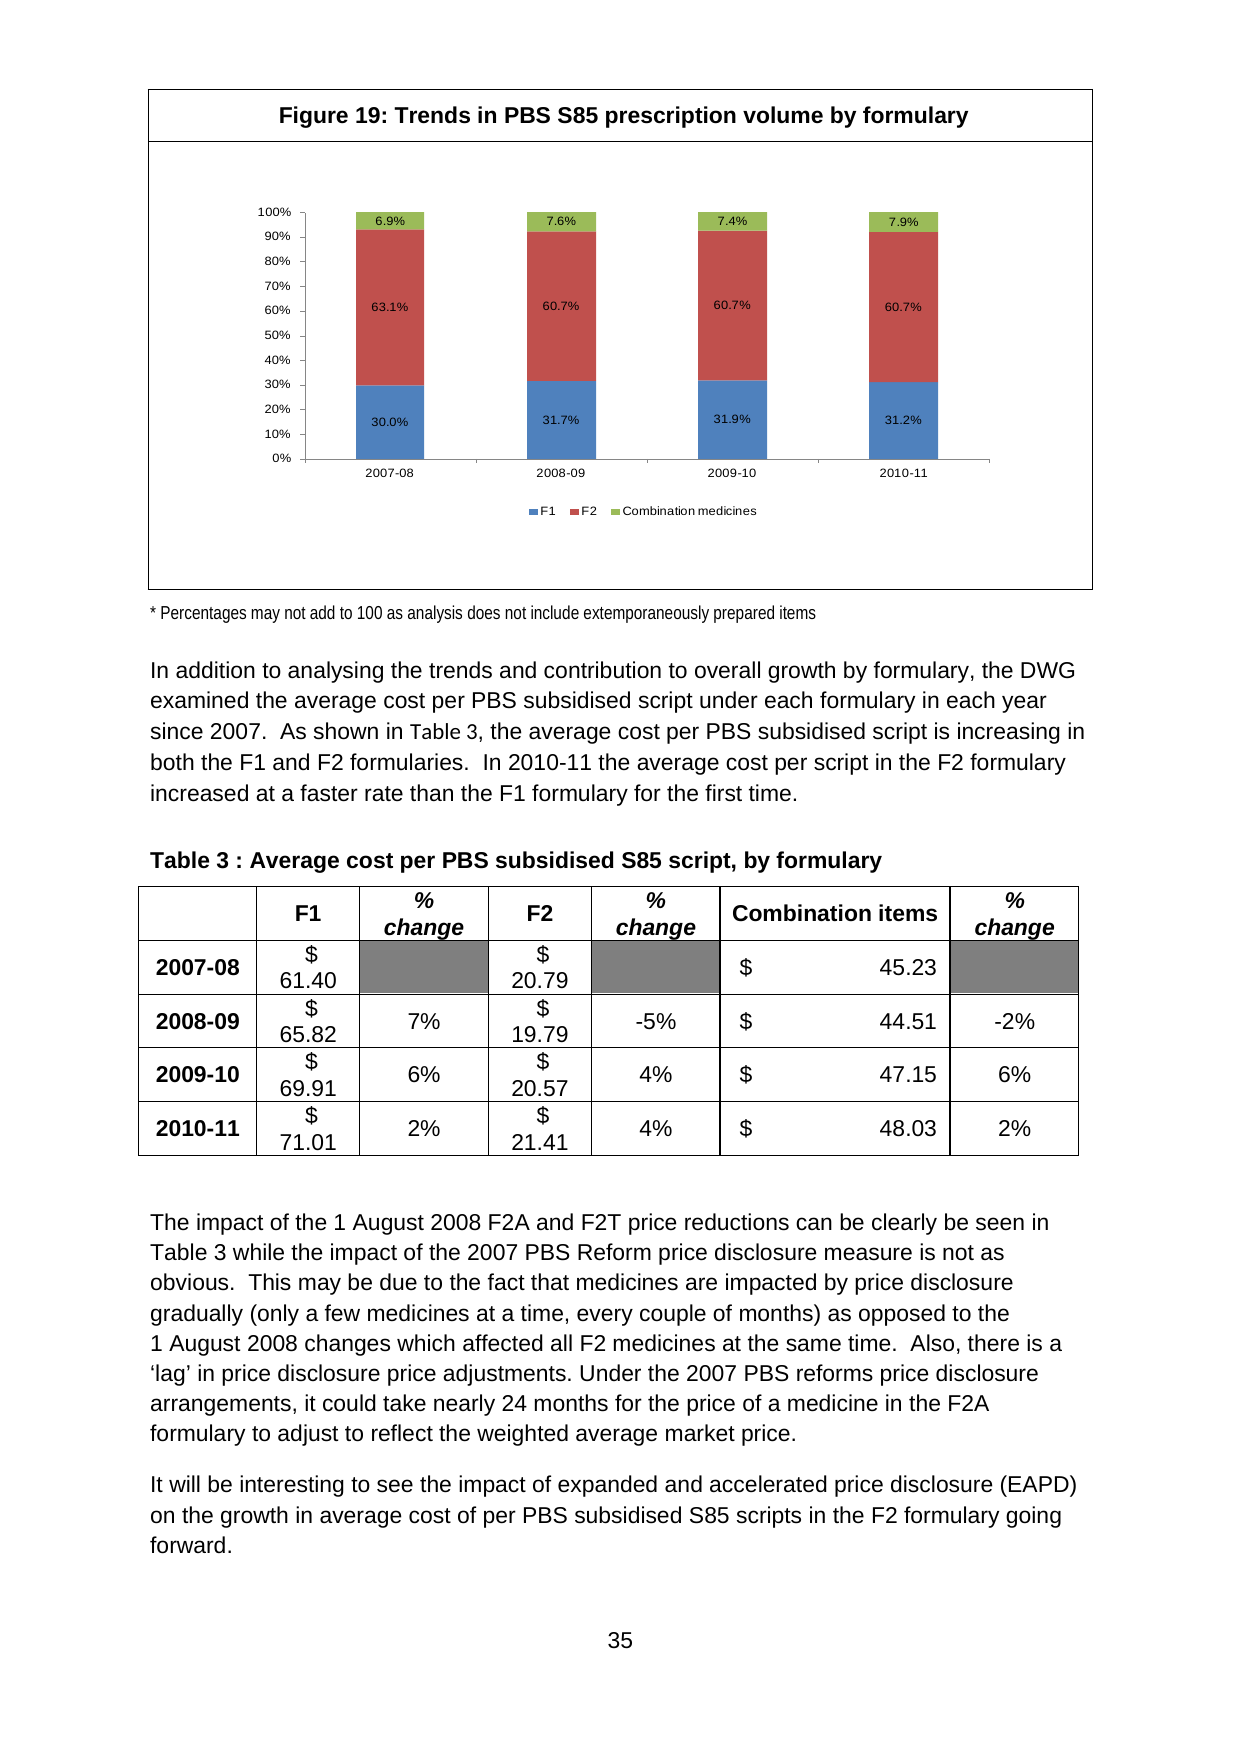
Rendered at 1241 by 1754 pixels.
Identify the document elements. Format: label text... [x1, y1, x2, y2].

table_cell 2% [951, 1102, 1078, 1155]
table_header Combination items [721, 887, 949, 940]
table_cell 7% [360, 995, 488, 1047]
table_cell 4% [592, 1102, 719, 1155]
table_cell 6% [360, 1048, 488, 1101]
table_header % change [360, 887, 488, 940]
text In addition to analysing the trends and contribution to overall growth by formulary, the DWG examined the average cost per PBS subsidised script under each formulary in each year since 2007. As shown in Table 3, the average cost per PBS subsidised script is increasing in both the F1 and F2 formularies. In 2010-11 the average cost per script in the F2 formulary increased at a faster rate than the F1 formulary for the first time. [150, 657, 1090, 806]
table_cell $ 21.41 [489, 1102, 591, 1155]
table_cell $ 61.40 [257, 941, 359, 993]
text It will be interesting to see the impact of expanded and accelerated price disclosure (EAPD) on the growth in average cost of per PBS subsidised S85 scripts in the F2 formulary going forward. [150, 1471, 1090, 1558]
table_cell $ 19.79 [489, 995, 591, 1047]
table_header F2 [489, 887, 591, 940]
table_cell -5% [592, 995, 719, 1047]
table_cell $ 44.51 [721, 995, 949, 1047]
table_header % change [951, 887, 1078, 940]
table_cell 2008-09 [139, 995, 256, 1047]
table_cell $ 48.03 [721, 1102, 949, 1155]
table_cell [149, 142, 1092, 588]
text Table 3 : Average cost per PBS subsidised S85 script, by formulary [150, 847, 1090, 873]
table_cell $ 47.15 [721, 1048, 949, 1101]
table_header [139, 887, 256, 940]
table_cell 2007-08 [139, 941, 256, 993]
table_cell 2010-11 [139, 1102, 256, 1155]
table_cell $ 45.23 [721, 941, 949, 993]
table_cell [951, 941, 1078, 993]
text * Percentages may not add to 100 as analysis does not include extemporaneously prepared items [150, 602, 1090, 623]
table_cell $ 65.82 [257, 995, 359, 1047]
table_header F1 [257, 887, 359, 940]
table_cell $ 20.57 [489, 1048, 591, 1101]
table_cell $ 69.91 [257, 1048, 359, 1101]
table_cell $ 20.79 [489, 941, 591, 993]
table_cell [360, 941, 488, 993]
table_header Figure 19: Trends in PBS S85 prescription volume by formulary [149, 90, 1092, 141]
table_cell -2% [951, 995, 1078, 1047]
table_cell 2009-10 [139, 1048, 256, 1101]
table_header % change [592, 887, 719, 940]
text The impact of the 1 August 2008 F2A and F2T price reductions can be clearly be seen in Table 3 while the impact of the 2007 PBS Reform price disclosure measure is not as obvious. This may be due to the fact that medicines are impacted by price disclosure gradually (only a few medicines at a time, every couple of months) as opposed to the 1 August 2008 changes which affected all F2 medicines at the same time. Also, there is a ‘lag’ in price disclosure price adjustments. Under the 2007 PBS reforms price disclosure arrangements, it could take nearly 24 months for the price of a medicine in the F2A formulary to adjust to reflect the weighted average market price. [150, 1209, 1090, 1447]
table_cell 2% [360, 1102, 488, 1155]
table_cell [592, 941, 719, 993]
table_cell 6% [951, 1048, 1078, 1101]
table_cell $ 71.01 [257, 1102, 359, 1155]
table_cell 4% [592, 1048, 719, 1101]
